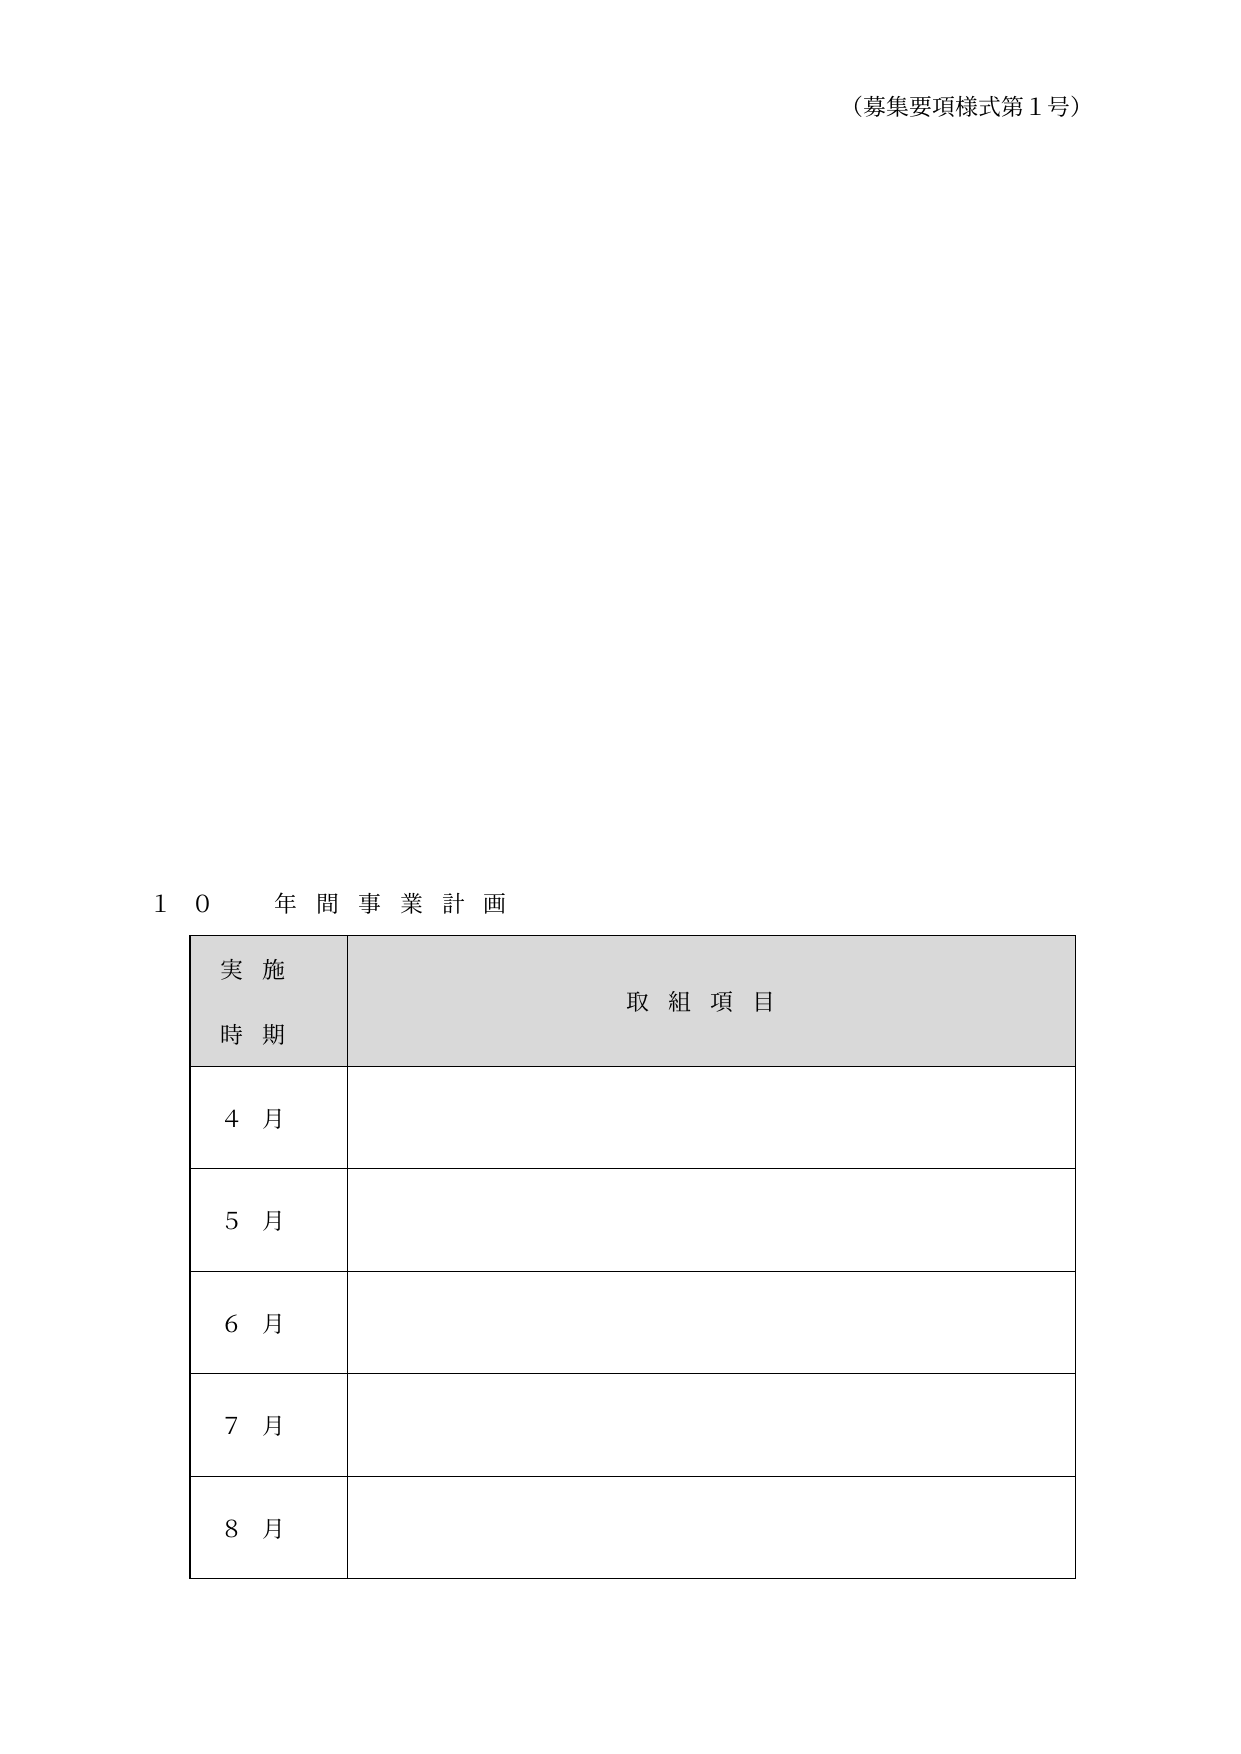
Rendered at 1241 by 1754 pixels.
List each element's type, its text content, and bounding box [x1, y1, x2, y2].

table_cell [348, 1374, 1075, 1476]
table_cell [348, 1169, 1075, 1271]
table_cell ４月 [191, 1067, 347, 1168]
table_cell ６月 [191, 1272, 347, 1373]
table_cell [348, 1477, 1075, 1578]
table_cell [348, 1272, 1075, 1373]
table_cell ７月 [191, 1374, 347, 1476]
table_header 取組項目 [348, 936, 1075, 1066]
table_cell ８月 [191, 1477, 347, 1578]
text １０ 年間事業計画 [149, 870, 1068, 935]
table_header 実施時期 [191, 936, 347, 1066]
table_cell ５月 [191, 1169, 347, 1271]
table_cell [348, 1067, 1075, 1168]
